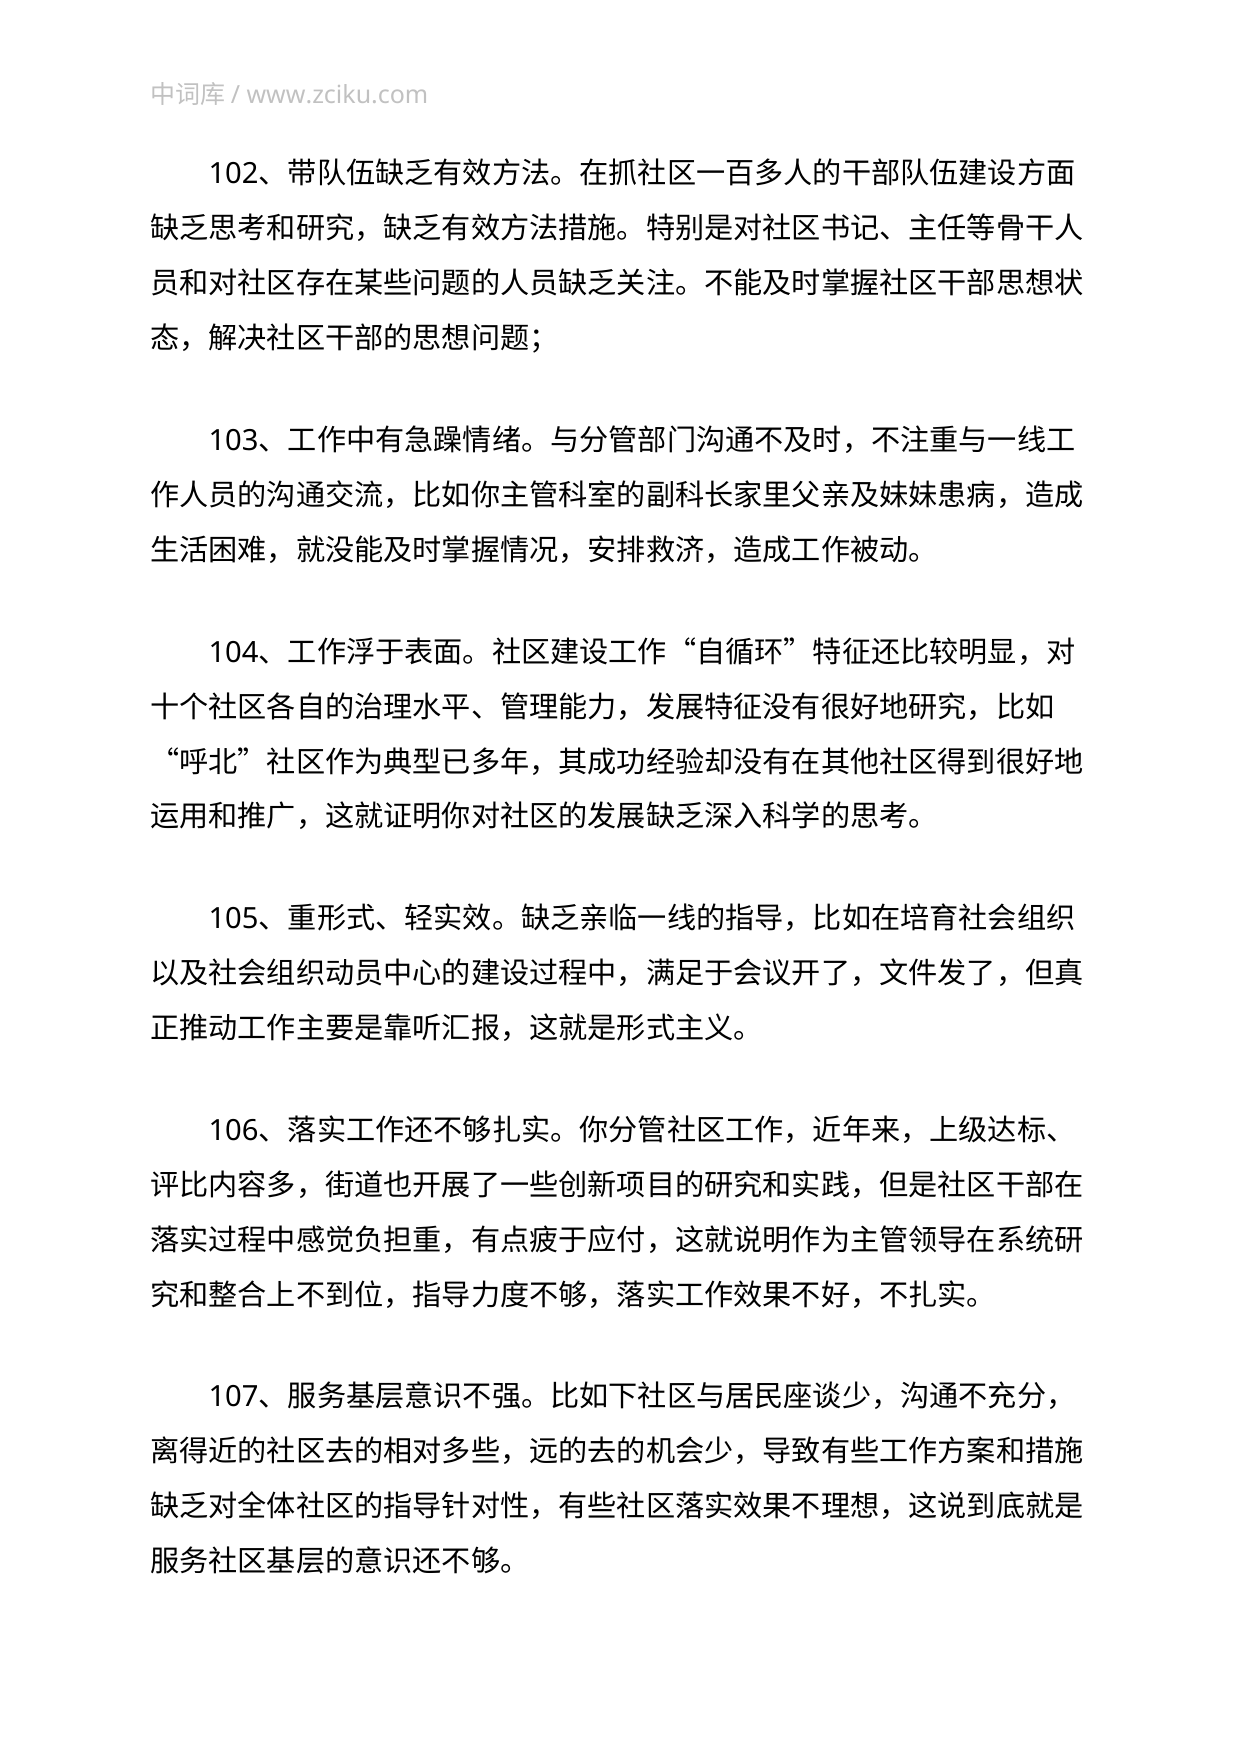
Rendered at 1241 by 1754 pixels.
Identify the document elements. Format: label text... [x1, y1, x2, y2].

text 104、工作浮于表面。社区建设工作“自循环”特征还比较明显，对十个社区各自的治理水平、管理能力，发展特征没有很好地研究，比如“呼北”社区作为典型已多年，其成功经验却没有在其他社区得到很好地运用和推广，这就证明你对社区的发展缺乏深入科学的思考。 [150, 628, 1090, 835]
text 102、带队伍缺乏有效方法。在抓社区一百多人的干部队伍建设方面缺乏思考和研究，缺乏有效方法措施。特别是对社区书记、主任等骨干人员和对社区存在某些问题的人员缺乏关注。不能及时掌握社区干部思想状态，解决社区干部的思想问题； [150, 150, 1090, 357]
text 105、重形式、轻实效。缺乏亲临一线的指导，比如在培育社会组织以及社会组织动员中心的建设过程中，满足于会议开了，文件发了，但真正推动工作主要是靠听汇报，这就是形式主义。 [150, 895, 1090, 1047]
text 106、落实工作还不够扎实。你分管社区工作，近年来，上级达标、评比内容多，街道也开展了一些创新项目的研究和实践，但是社区干部在落实过程中感觉负担重，有点疲于应付，这就说明作为主管领导在系统研究和整合上不到位，指导力度不够，落实工作效果不好，不扎实。 [150, 1106, 1090, 1313]
text 103、工作中有急躁情绪。与分管部门沟通不及时，不注重与一线工作人员的沟通交流，比如你主管科室的副科长家里父亲及妹妹患病，造成生活困难，就没能及时掌握情况，安排救济，造成工作被动。 [150, 417, 1090, 569]
text 107、服务基层意识不强。比如下社区与居民座谈少，沟通不充分，离得近的社区去的相对多些，远的去的机会少，导致有些工作方案和措施缺乏对全体社区的指导针对性，有些社区落实效果不理想，这说到底就是服务社区基层的意识还不够。 [150, 1373, 1090, 1580]
